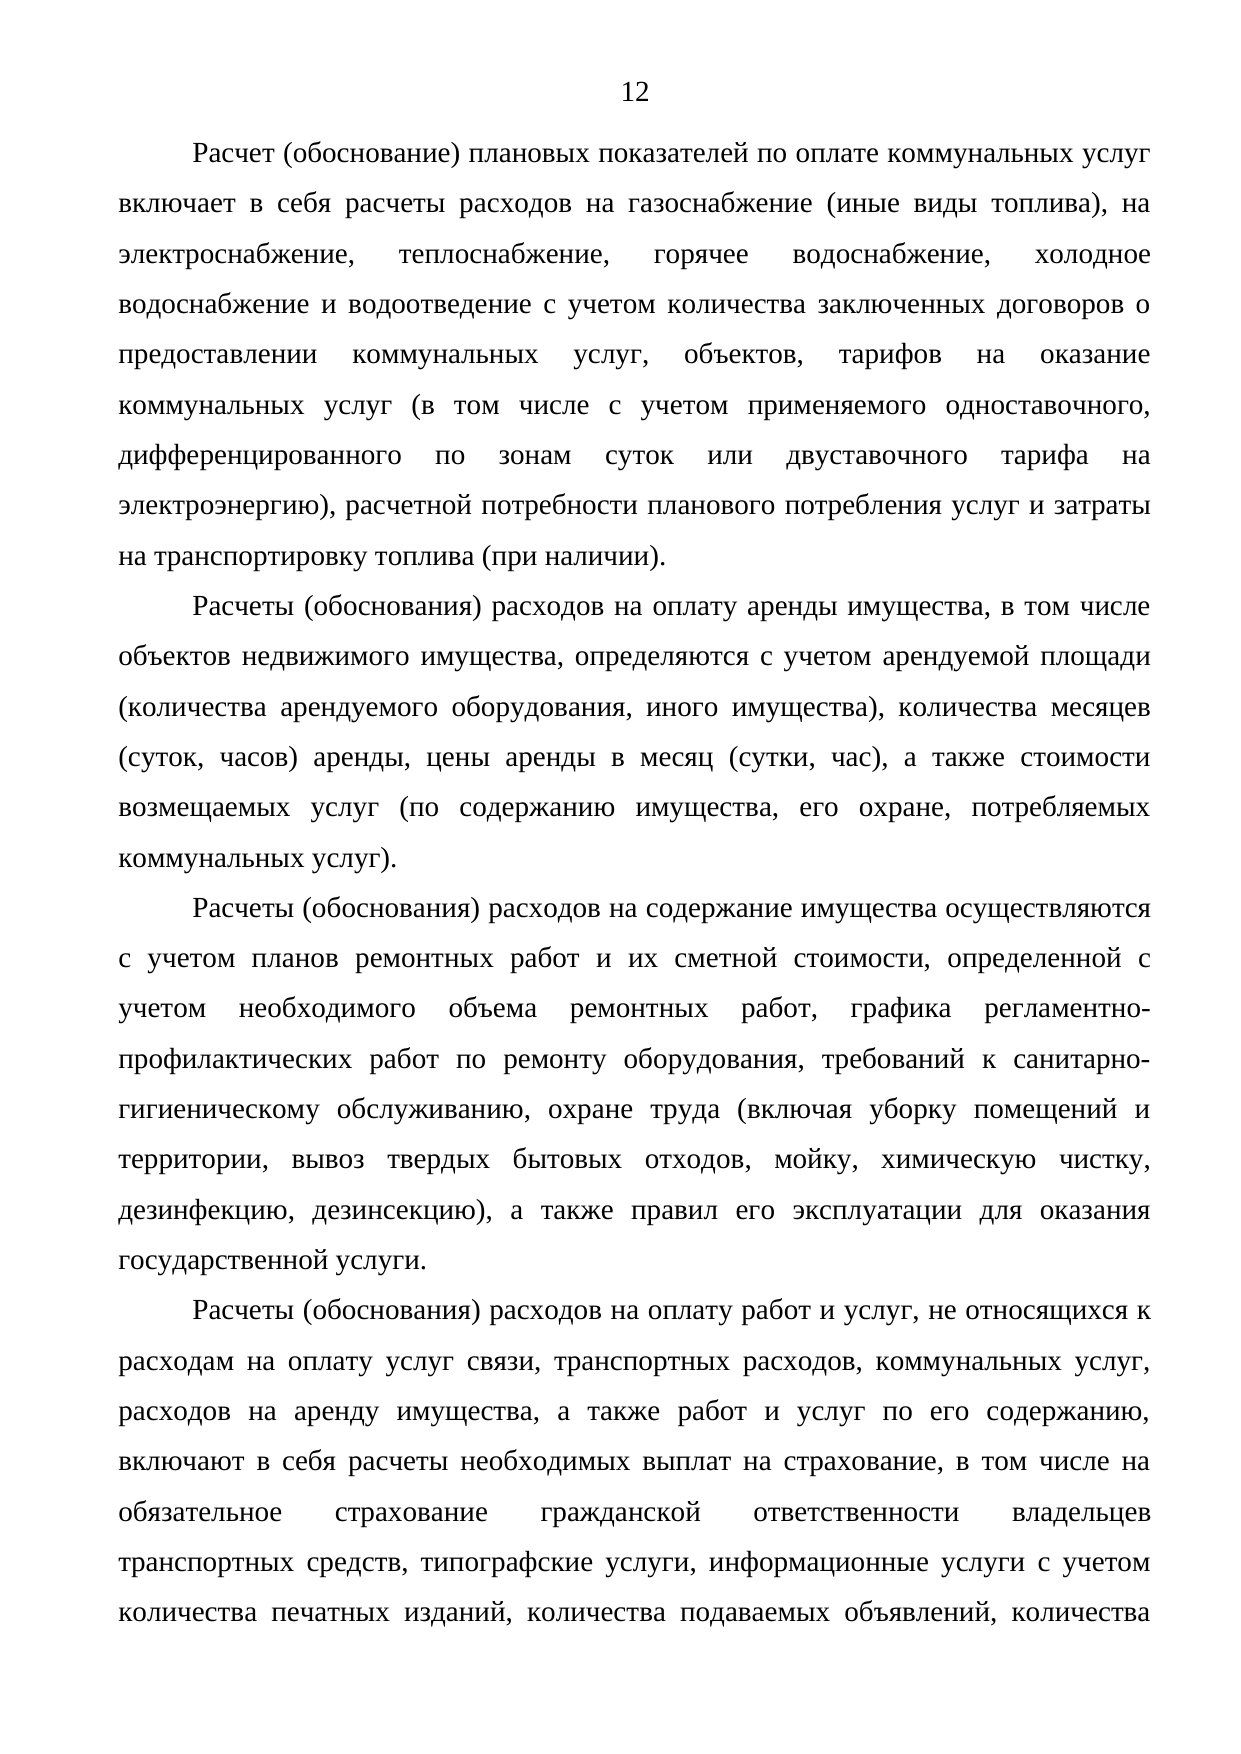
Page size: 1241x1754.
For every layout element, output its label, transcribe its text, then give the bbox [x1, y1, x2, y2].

text Расчеты (обоснования) расходов на содержание имущества осуществляются с учетом планов ремонтных работ и их сметной стоимости, определенной с учетом необходимого объема ремонтных работ, графика регламентно-профилактических работ по ремонту оборудования, требований к санитарно-гигиеническому обслуживанию, охране труда (включая уборку помещений и территории, вывоз твердых бытовых отходов, мойку, химическую чистку, дезинфекцию, дезинсекцию), а также правил его эксплуатации для оказания государственной услуги. [118, 890, 1152, 1276]
text Расчеты (обоснования) расходов на оплату аренды имущества, в том числе объектов недвижимого имущества, определяются с учетом арендуемой площади (количества арендуемого оборудования, иного имущества), количества месяцев (суток, часов) аренды, цены аренды в месяц (сутки, час), а также стоимости возмещаемых услуг (по содержанию имущества, его охране, потребляемых коммунальных услуг). [118, 588, 1152, 873]
text Расчет (обоснование) плановых показателей по оплате коммунальных услуг включает в себя расчеты расходов на газоснабжение (иные виды топлива), на электроснабжение, теплоснабжение, горячее водоснабжение, холодное водоснабжение и водоотведение с учетом количества заключенных договоров о предоставлении коммунальных услуг, объектов, тарифов на оказание коммунальных услуг (в том числе с учетом применяемого одноставочного, дифференцированного по зонам суток или двуставочного тарифа на электроэнергию), расчетной потребности планового потребления услуг и затраты на транспортировку топлива (при наличии). [118, 135, 1152, 571]
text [118, 1292, 1152, 1628]
